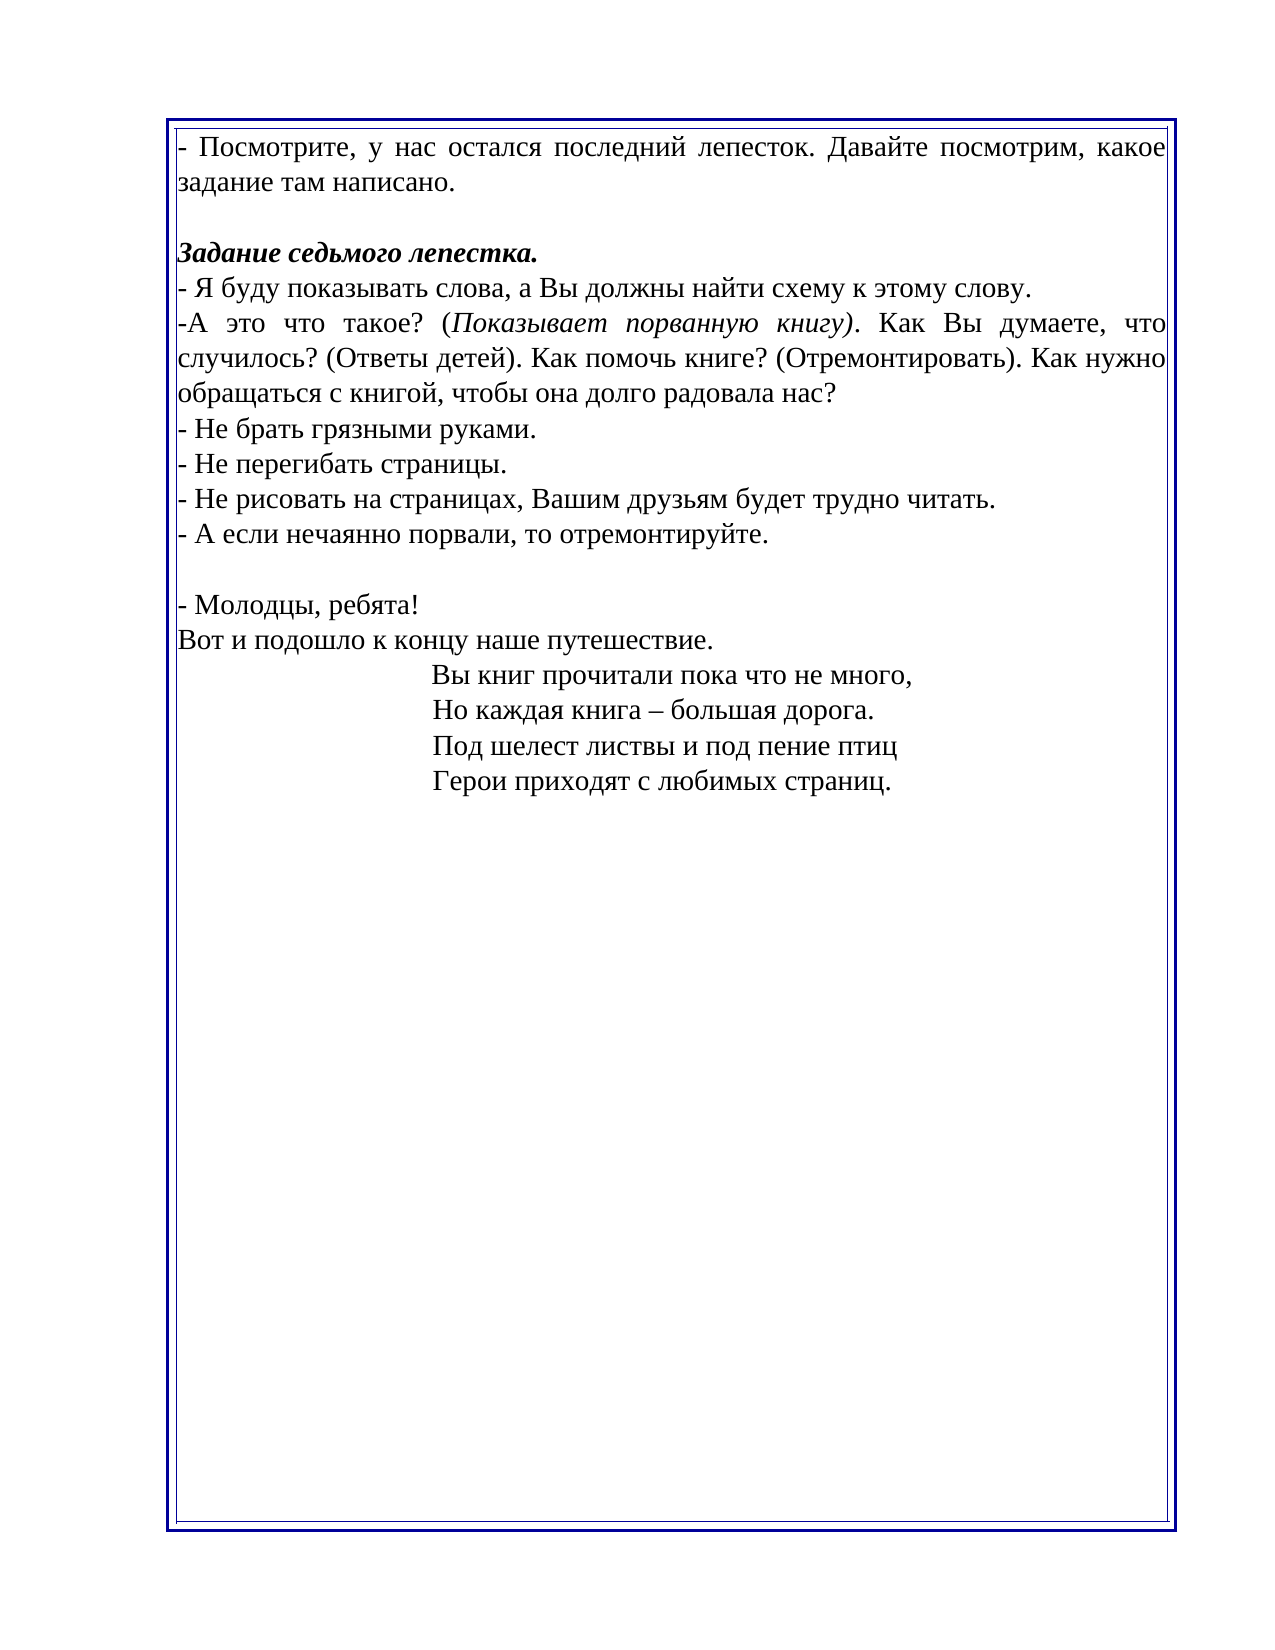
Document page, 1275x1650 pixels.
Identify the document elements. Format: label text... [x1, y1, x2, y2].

text - А если нечаянно порвали, то отремонтируйте. [177, 516, 1167, 550]
text - Не брать грязными руками. [177, 411, 1167, 444]
text - Молодцы, ребята! [177, 587, 1167, 620]
text Вы книг прочитали пока что не много, [177, 657, 1167, 691]
text - Не рисовать на страницах, Вашим друзьям будет трудно читать. [177, 481, 1167, 515]
text Вот и подошло к концу наше путешествие. [177, 622, 1167, 656]
text -А это что такое? (Показывает порванную книгу). Как Вы думаете, что случилось? (Ответы детей). Как помочь книге? (Отремонтировать). Как нужно обращаться с книгой, чтобы она долго радовала нас? [177, 305, 1167, 409]
text - Посмотрите, у нас остался последний лепесток. Давайте посмотрим, какое задание там написано. [177, 129, 1167, 198]
text - Не перегибать страницы. [177, 446, 1167, 479]
text Но каждая книга – большая дорога. [177, 692, 1167, 726]
text Задание седьмого лепестка. [177, 235, 1167, 268]
text Герои приходят с любимых страниц. [177, 763, 1167, 796]
text Под шелест листвы и под пение птиц [177, 728, 1167, 761]
text - Я буду показывать слова, а Вы должны найти схему к этому слову. [177, 270, 1167, 303]
